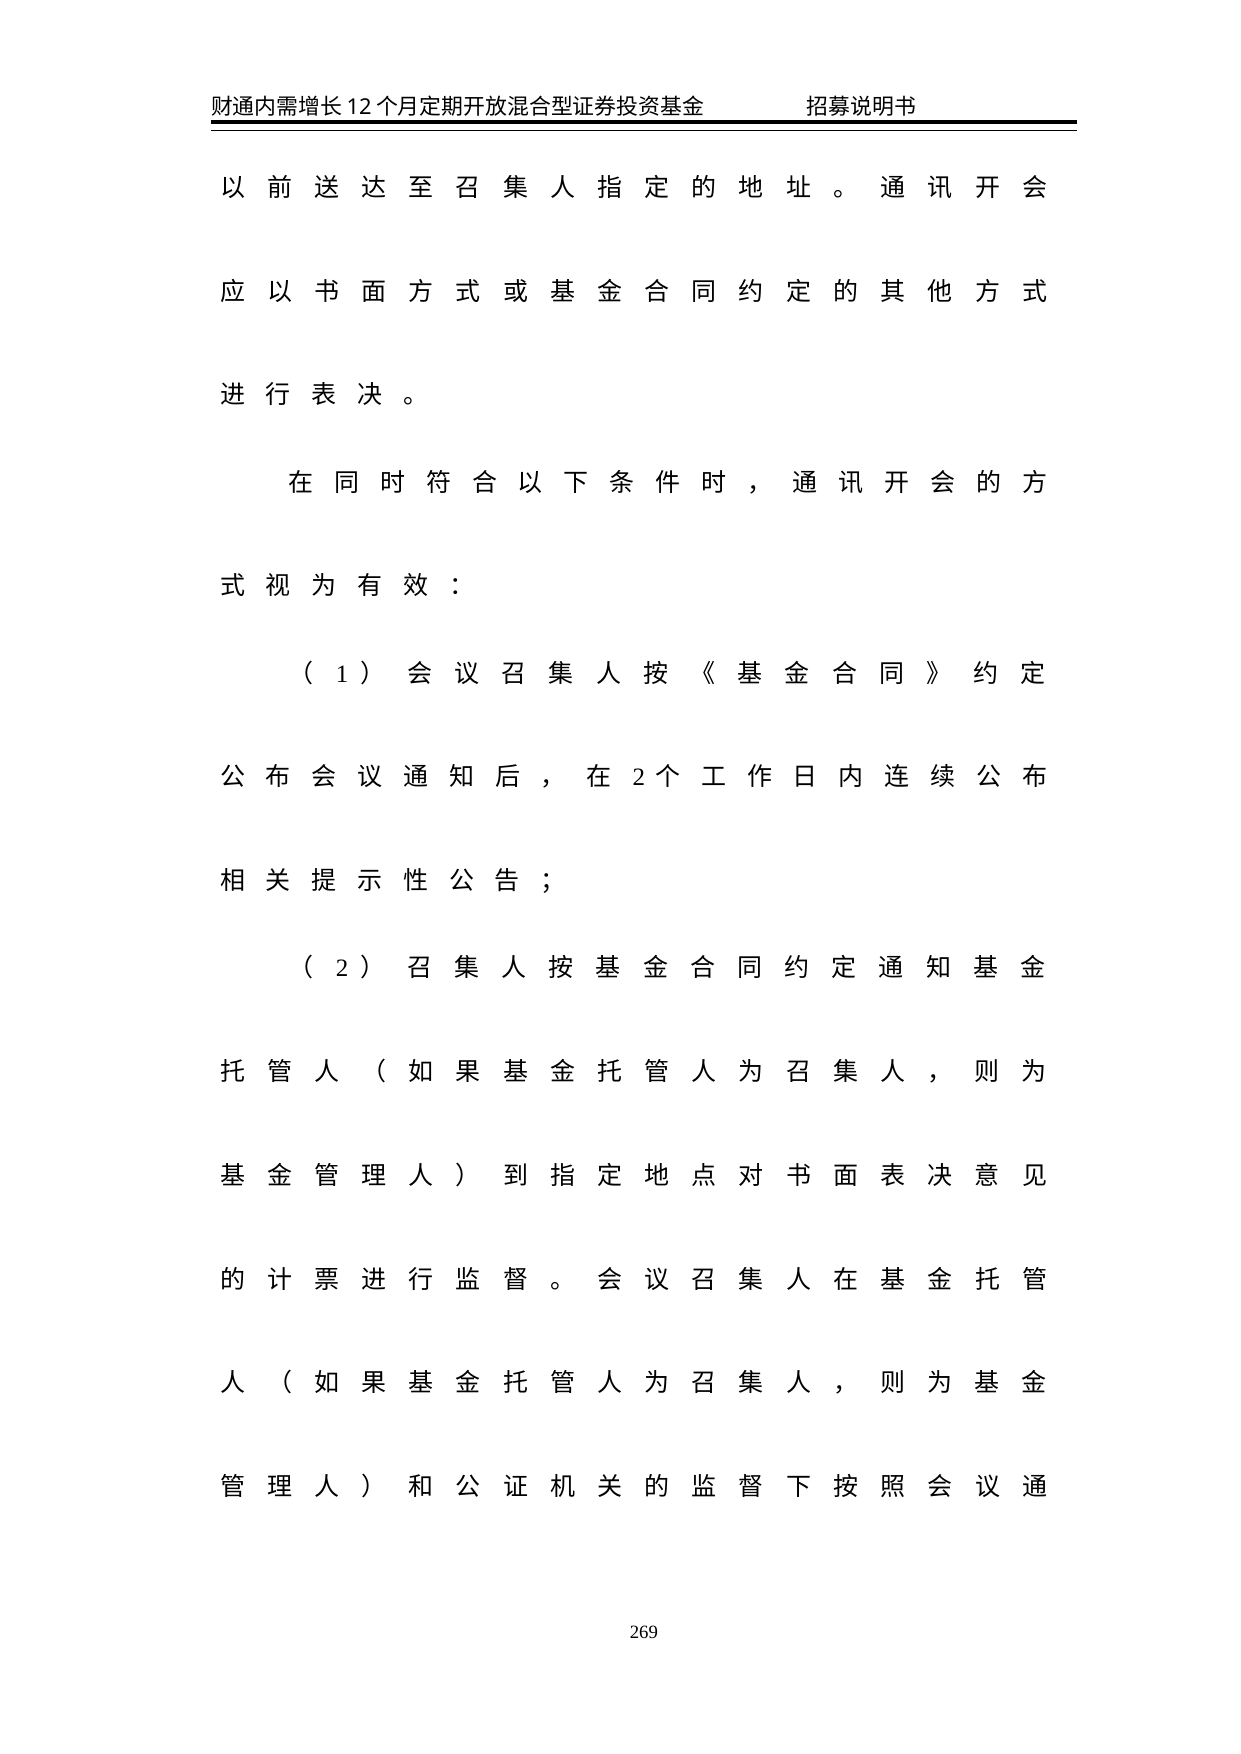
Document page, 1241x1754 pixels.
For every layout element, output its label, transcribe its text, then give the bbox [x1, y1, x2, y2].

text （1）会议召集人按《基金合同》约定公布会议通知后，在2个工作日内连续公布相关提示性公告； [220, 637, 1068, 913]
text 在同时符合以下条件时，通讯开会的方式视为有效： [220, 446, 1068, 618]
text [220, 151, 1068, 427]
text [220, 931, 1068, 1519]
